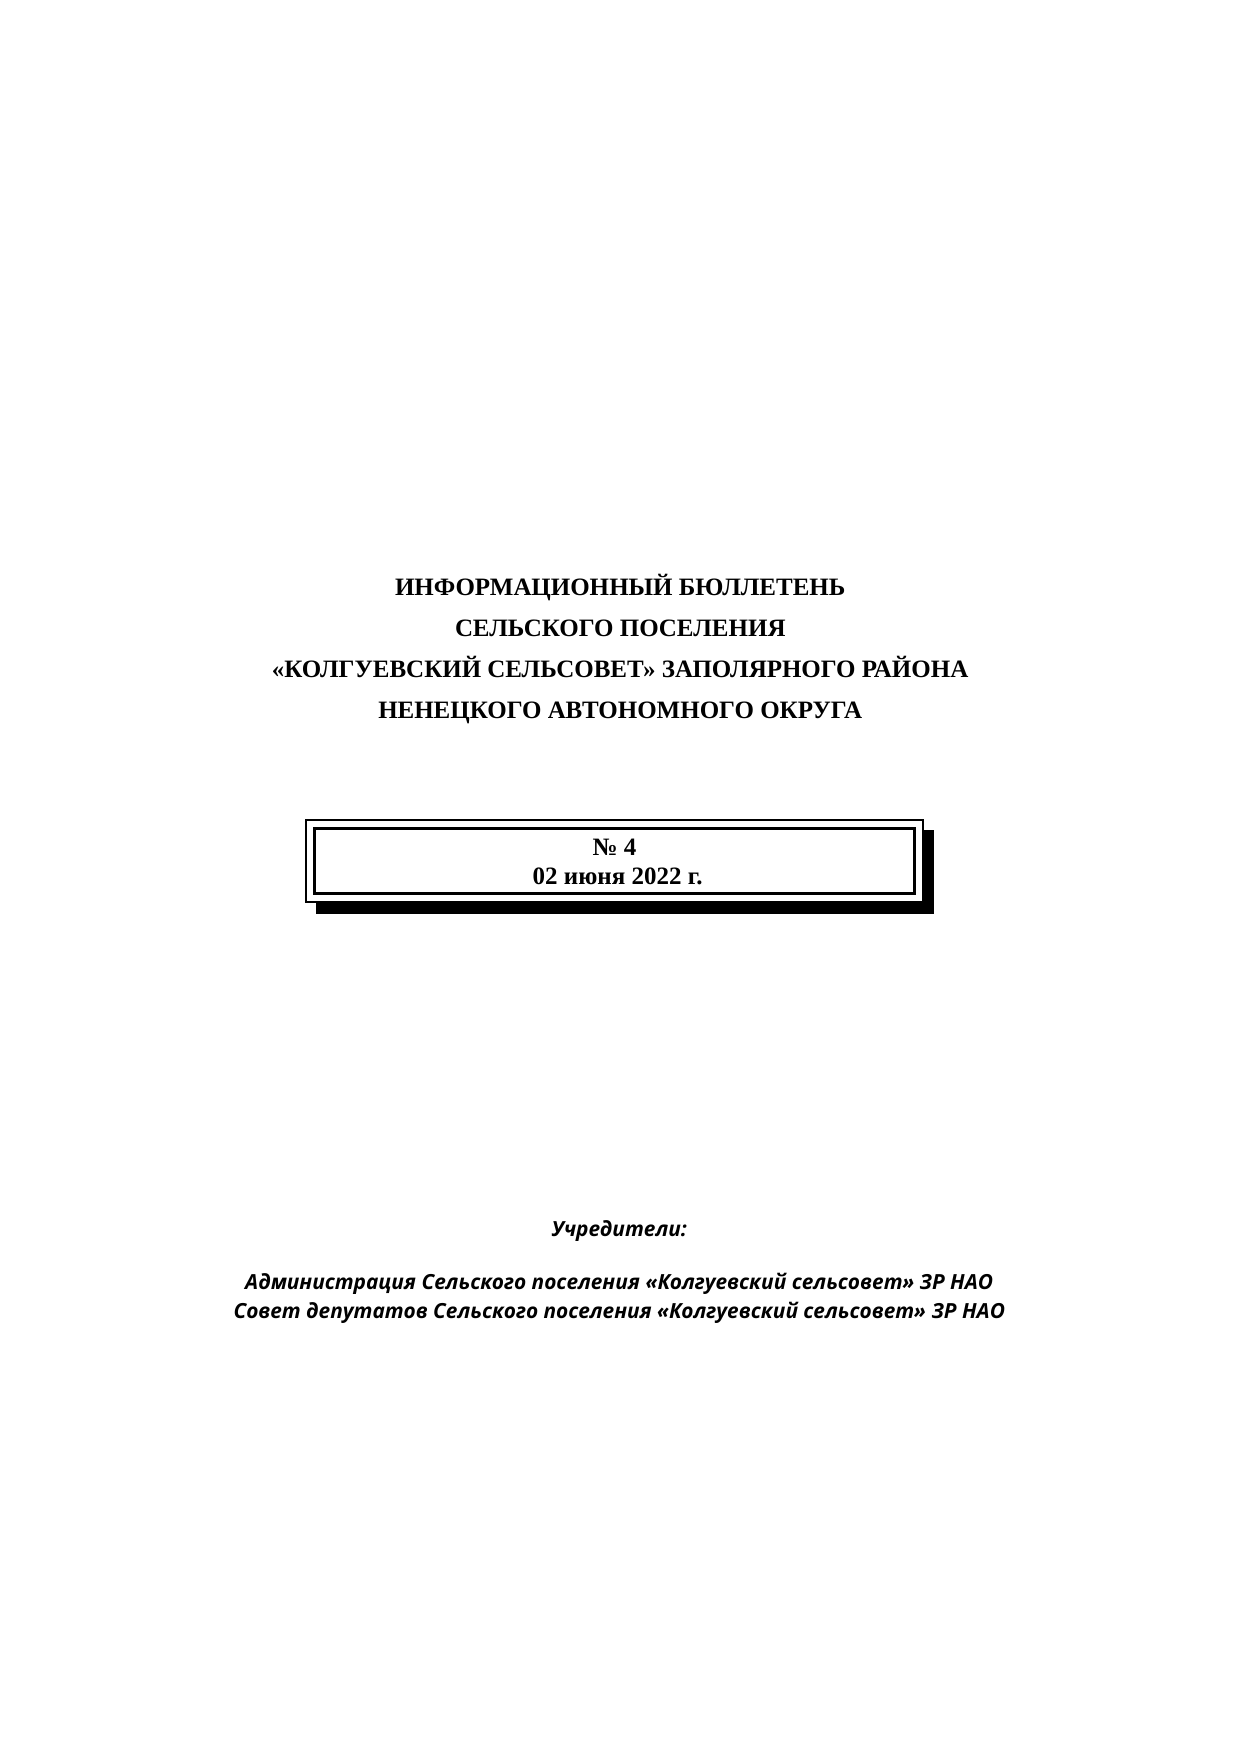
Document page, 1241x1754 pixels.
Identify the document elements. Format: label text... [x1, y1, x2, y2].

text СЕЛЬСКОГО ПОСЕЛЕНИЯ [118, 613, 1122, 642]
text 02 июня 2022 г. [307, 848, 922, 901]
subtitle Администрация Сельского поселения «Колгуевский сельсовет» ЗР НАО [118, 1267, 1122, 1296]
subtitle Учредители: [118, 1214, 1122, 1242]
text № 4 [307, 821, 922, 848]
text «КОЛГУЕВСКИЙ СЕЛЬСОВЕТ» ЗАПОЛЯРНОГО РАЙОНА [118, 654, 1122, 683]
subtitle Совет депутатов Сельского поселения «Колгуевский сельсовет» ЗР НАО [118, 1296, 1122, 1324]
text НЕНЕЦКОГО АВТОНОМНОГО ОКРУГА [118, 696, 1122, 724]
text ИНФОРМАЦИОННЫЙ БЮЛЛЕТЕНЬ [118, 572, 1122, 601]
